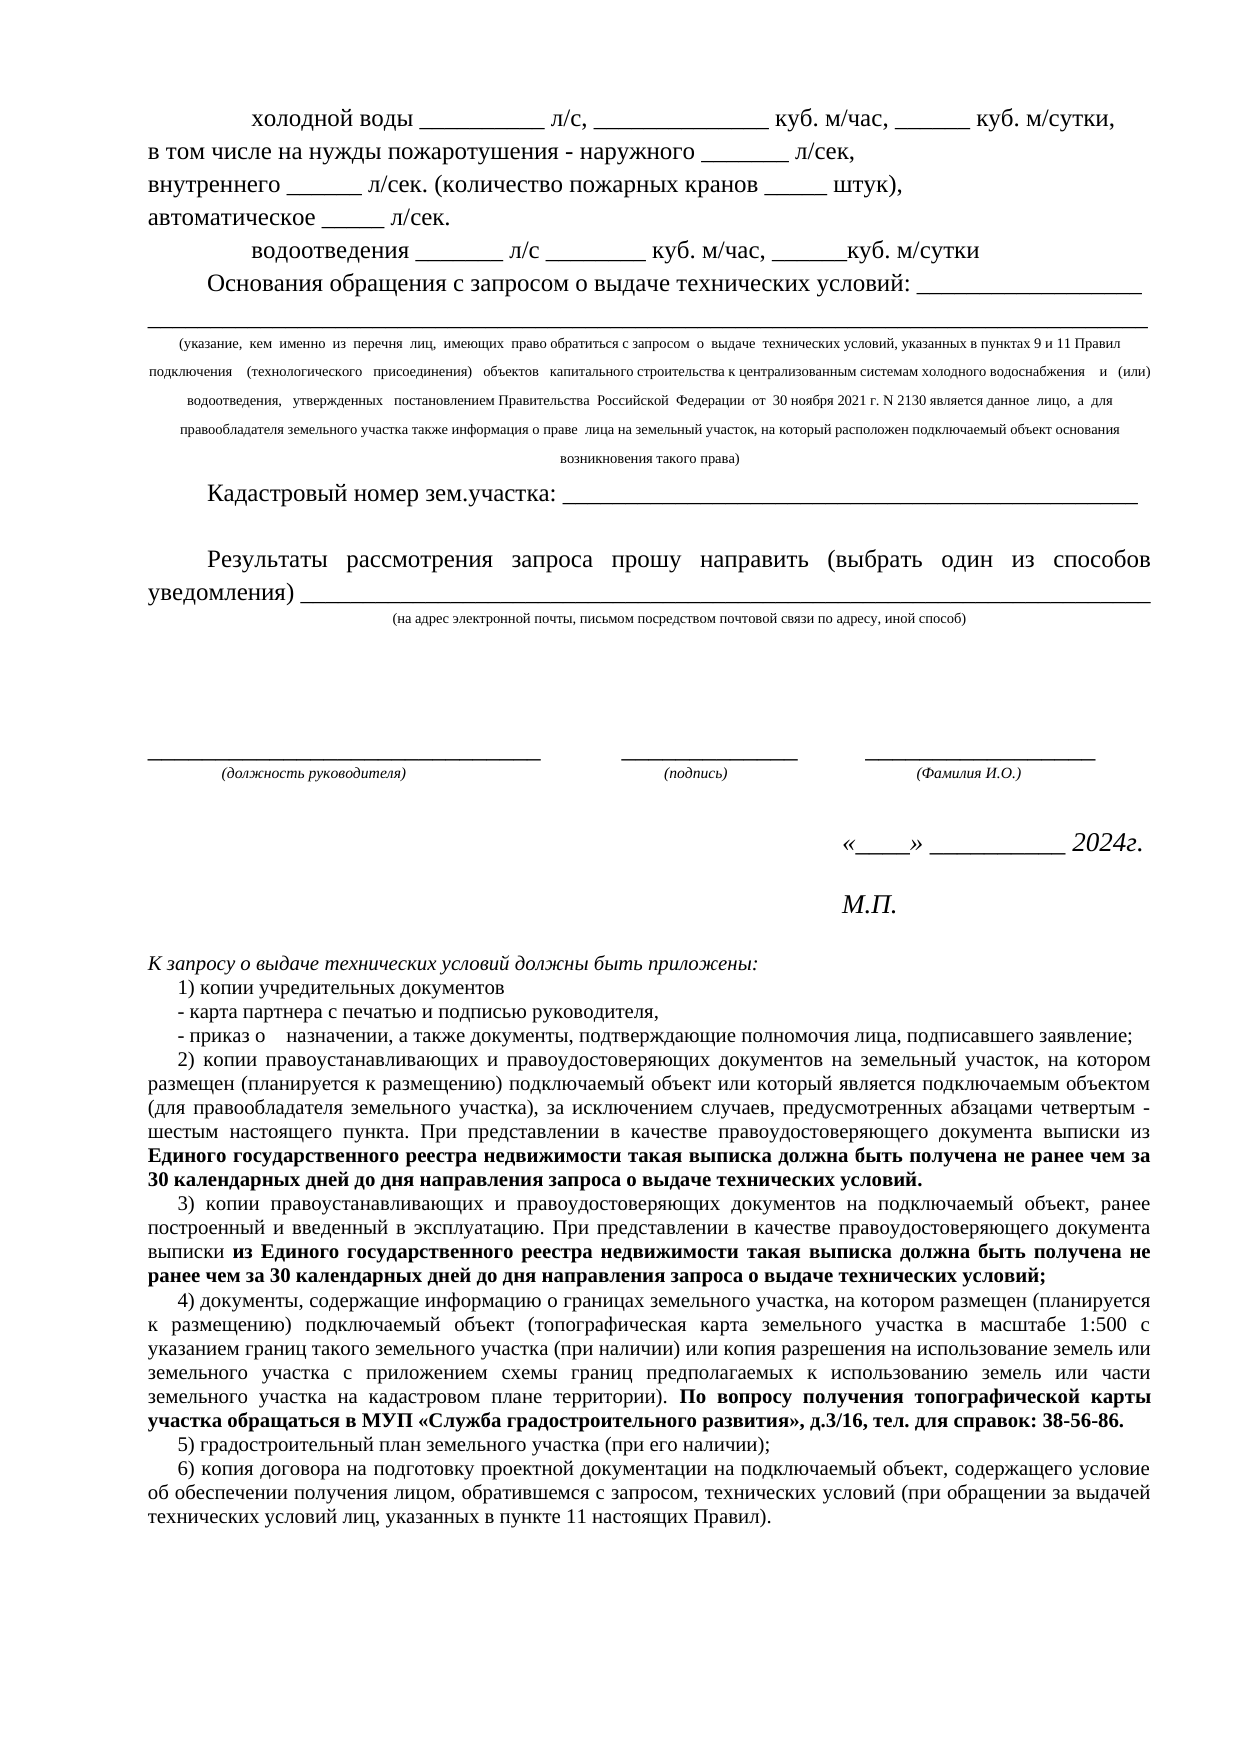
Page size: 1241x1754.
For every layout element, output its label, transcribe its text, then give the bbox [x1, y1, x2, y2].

text 6) копия договора на подготовку проектной документации на подключаемый объект, содержащего условие об обеспечении получения лицом, обратившемся с запросом, технических условий (при обращении за выдачей технических условий лиц, указанных в пункте 11 настоящих Правил). [148, 1456, 1152, 1528]
text Кадастровый номер зем.участка: ______________________________________________ [148, 478, 1152, 507]
text ________________________________________________________________________________ [148, 302, 1152, 330]
text Результаты рассмотрения запроса прошу направить (выбрать один из способов уведомления) ____________________________________________________________________ [148, 544, 1152, 606]
text 4) документы, содержащие информацию о границах земельного участка, на котором размещен (планируется к размещению) подключаемый объект (топографическая карта земельного участка в масштабе 1:500 с указанием границ такого земельного участка (при наличии) или копия разрешения на использование земель или земельного участка с приложением схемы границ предполагаемых к использованию земель или части земельного участка на кадастровом плане территории). По вопросу получения топографической карты участка обращаться в МУП «Служба градостроительного развития», д.3/16, тел. для справок: 38-56-86. [148, 1287, 1152, 1432]
text «____» __________ 2024г. [148, 826, 1152, 857]
text 2) копии правоустанавливающих и правоудостоверяющих документов на земельный участок, на котором размещен (планируется к размещению) подключаемый объект или который является подключаемым объектом (для правообладателя земельного участка), за исключением случаев, предусмотренных абзацами четвертым - шестым настоящего пункта. При представлении в качестве правоудостоверяющего документа выписки из Единого государственного реестра недвижимости такая выписка должна быть получена не ранее чем за 30 календарных дней до дня направления запроса о выдаче технических условий. [148, 1047, 1152, 1191]
text - карта партнера с печатью и подписью руководителя, [148, 999, 1152, 1023]
text (на адрес электронной почты, письмом посредством почтовой связи по адресу, иной способ) [148, 610, 1152, 639]
text водоотведения _______ л/с ________ куб. м/час, ______куб. м/сутки [148, 236, 1152, 264]
text в том числе на нужды пожаротушения - наружного _______ л/сек, [148, 136, 1152, 165]
text (указание, кем именно из перечня лиц, имеющих право обратиться с запросом о выдаче технических условий, указанных в пунктах 9 и 11 Правил подключения (технологического присоединения) объектов капитального строительства к централизованным системам холодного водоснабжения и (или) водоотведения, утвержденных постановлением Правительства Российской Федерации от 30 ноября 2021 г. N 2130 является данное лицо, а для правообладателя земельного участка также информация о праве лица на земельный участок, на который расположен подключаемый объект основания возникновения такого права) [148, 334, 1152, 478]
text _____________________________ _____________ _________________ [148, 733, 1152, 764]
text (должность руководителя) (подпись) (Фамилия И.О.) [148, 764, 1152, 795]
text холодной воды __________ л/с, ______________ куб. м/час, ______ куб. м/сутки, [148, 103, 1152, 132]
text 3) копии правоустанавливающих и правоудостоверяющих документов на подключаемый объект, ранее построенный и введенный в эксплуатацию. При представлении в качестве правоудостоверяющего документа выписки из Единого государственного реестра недвижимости такая выписка должна быть получена не ранее чем за 30 календарных дней до дня направления запроса о выдаче технических условий; [148, 1191, 1152, 1287]
text М.П. [148, 888, 1152, 919]
text внутреннего ______ л/сек. (количество пожарных кранов _____ штук), [148, 169, 1152, 198]
text К запросу о выдаче технических условий должны быть приложены: [148, 951, 1152, 975]
text - приказ о назначении, а также документы, подтверждающие полномочия лица, подписавшего заявление; [148, 1023, 1152, 1047]
text 5) градостроительный план земельного участка (при его наличии); [148, 1432, 1152, 1456]
text Основания обращения с запросом о выдаче технических условий: __________________ [148, 268, 1152, 297]
text 1) копии учредительных документов [148, 975, 1152, 999]
text автоматическое _____ л/сек. [148, 202, 1152, 231]
